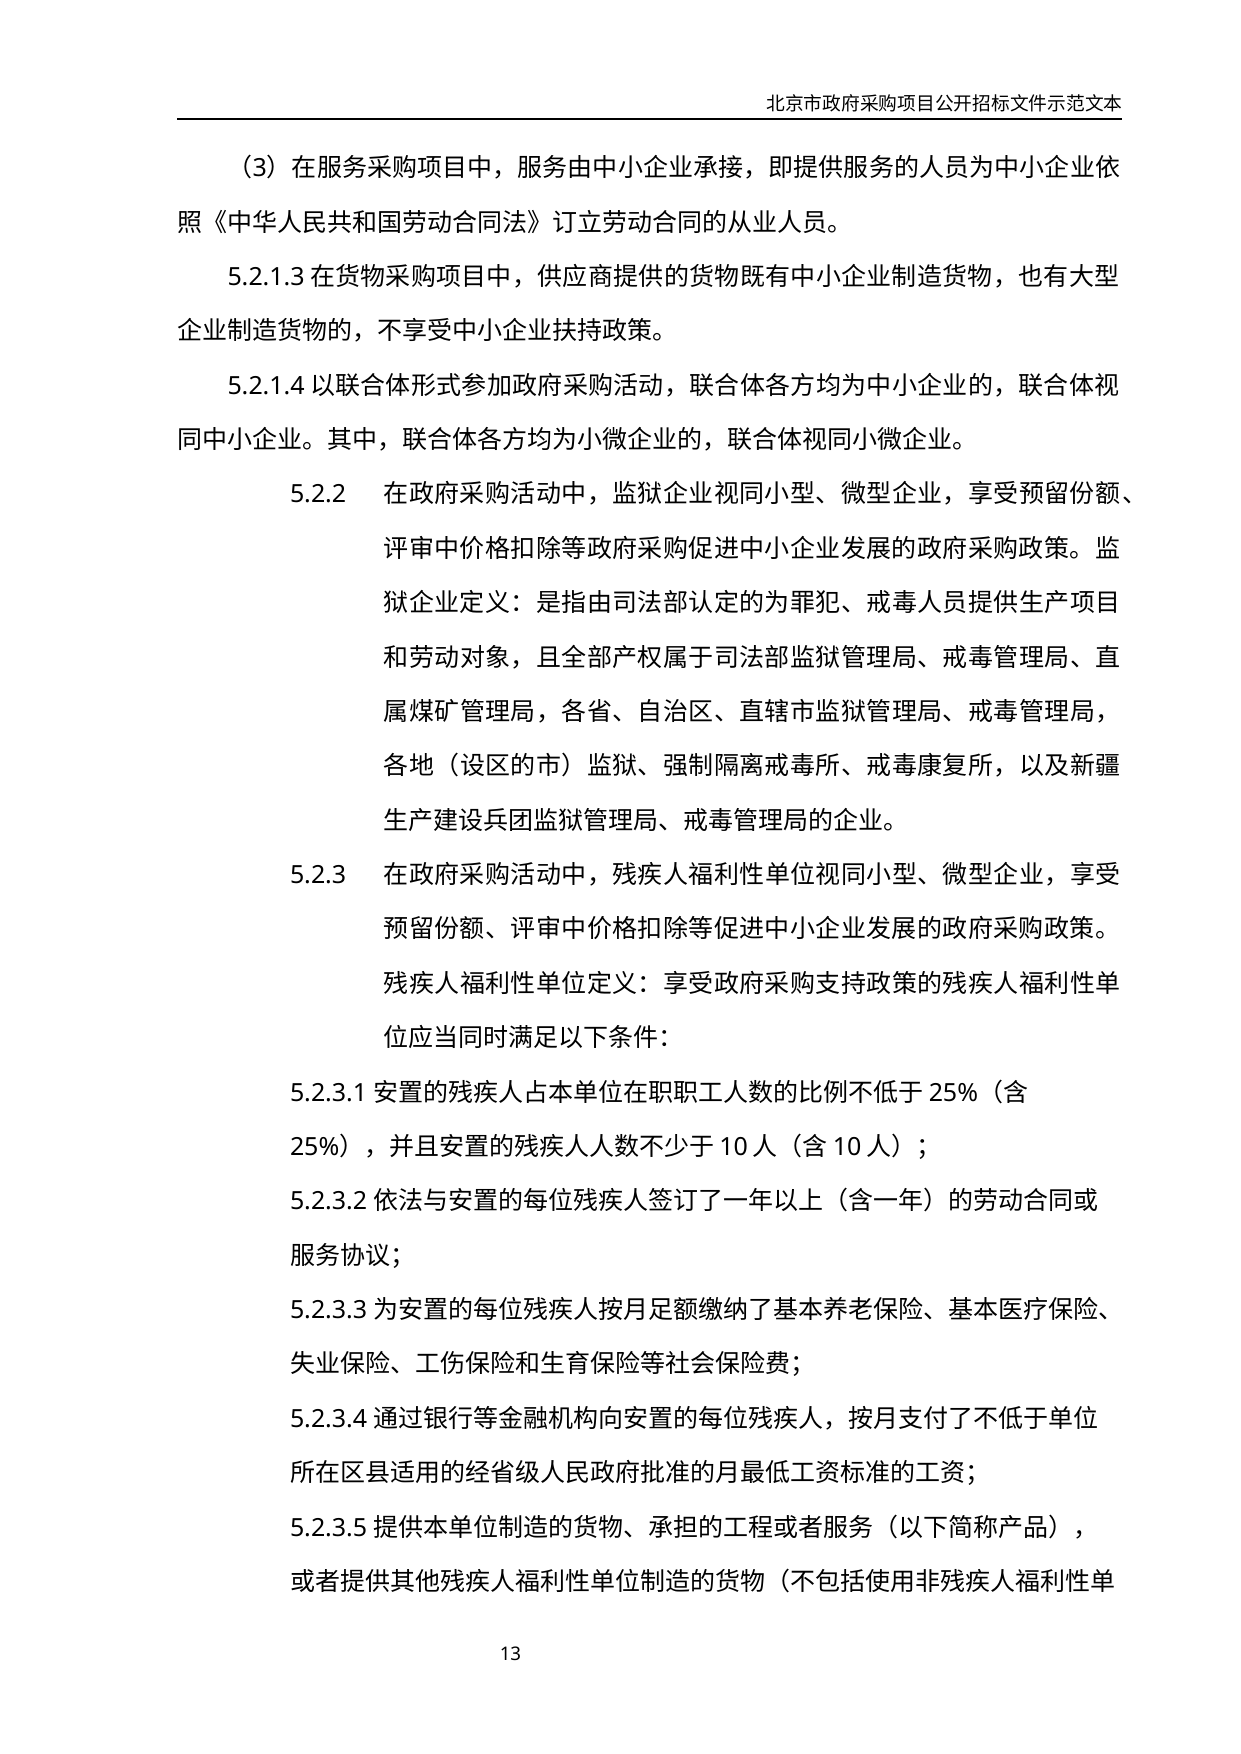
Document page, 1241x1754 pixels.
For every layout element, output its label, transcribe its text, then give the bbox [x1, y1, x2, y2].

text 5.2.3.2 依法与安置的每位残疾人签订了一年以上（含一年）的劳动合同或服务协议； [290, 1181, 1122, 1271]
text 5.2.3.3 为安置的每位残疾人按月足额缴纳了基本养老保险、基本医疗保险、失业保险、工伤保险和生育保险等社会保险费； [290, 1289, 1122, 1380]
text （3）在服务采购项目中，服务由中小企业承接，即提供服务的人员为中小企业依照《中华人民共和国劳动合同法》订立劳动合同的从业人员。 [177, 148, 1122, 238]
list 在政府采购活动中，监狱企业视同小型、微型企业，享受预留份额、评审中价格扣除等政府采购促进中小企业发展的政府采购政策。监狱企业定义：是指由司法部认定的为罪犯、戒毒人员提供生产项目和劳动对象，且全部产权属于司法部监狱管理局、戒毒管理局、直属煤矿管理局，各省、自治区、直辖市监狱管理局、戒毒管理局，各地（设区的市）监狱、强制隔离戒毒所、戒毒康复所，以及新疆生产建设兵团监狱管理局、戒毒管理局的企业。 [290, 474, 1122, 836]
text 5.2.1.3在货物采购项目中，供应商提供的货物既有中小企业制造货物，也有大型企业制造货物的，不享受中小企业扶持政策。 [177, 256, 1122, 347]
text 5.2.3.1 安置的残疾人占本单位在职职工人数的比例不低于25%（含25%），并且安置的残疾人人数不少于10人（含10人）； [290, 1072, 1122, 1163]
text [290, 1507, 1122, 1598]
text 5.2.3.4 通过银行等金融机构向安置的每位残疾人，按月支付了不低于单位所在区县适用的经省级人民政府批准的月最低工资标准的工资； [290, 1398, 1122, 1489]
list 在政府采购活动中，残疾人福利性单位视同小型、微型企业，享受预留份额、评审中价格扣除等促进中小企业发展的政府采购政策。残疾人福利性单位定义：享受政府采购支持政策的残疾人福利性单位应当同时满足以下条件： [290, 854, 1122, 1054]
text 5.2.1.4以联合体形式参加政府采购活动，联合体各方均为中小企业的，联合体视同中小企业。其中，联合体各方均为小微企业的，联合体视同小微企业。 [177, 365, 1122, 456]
